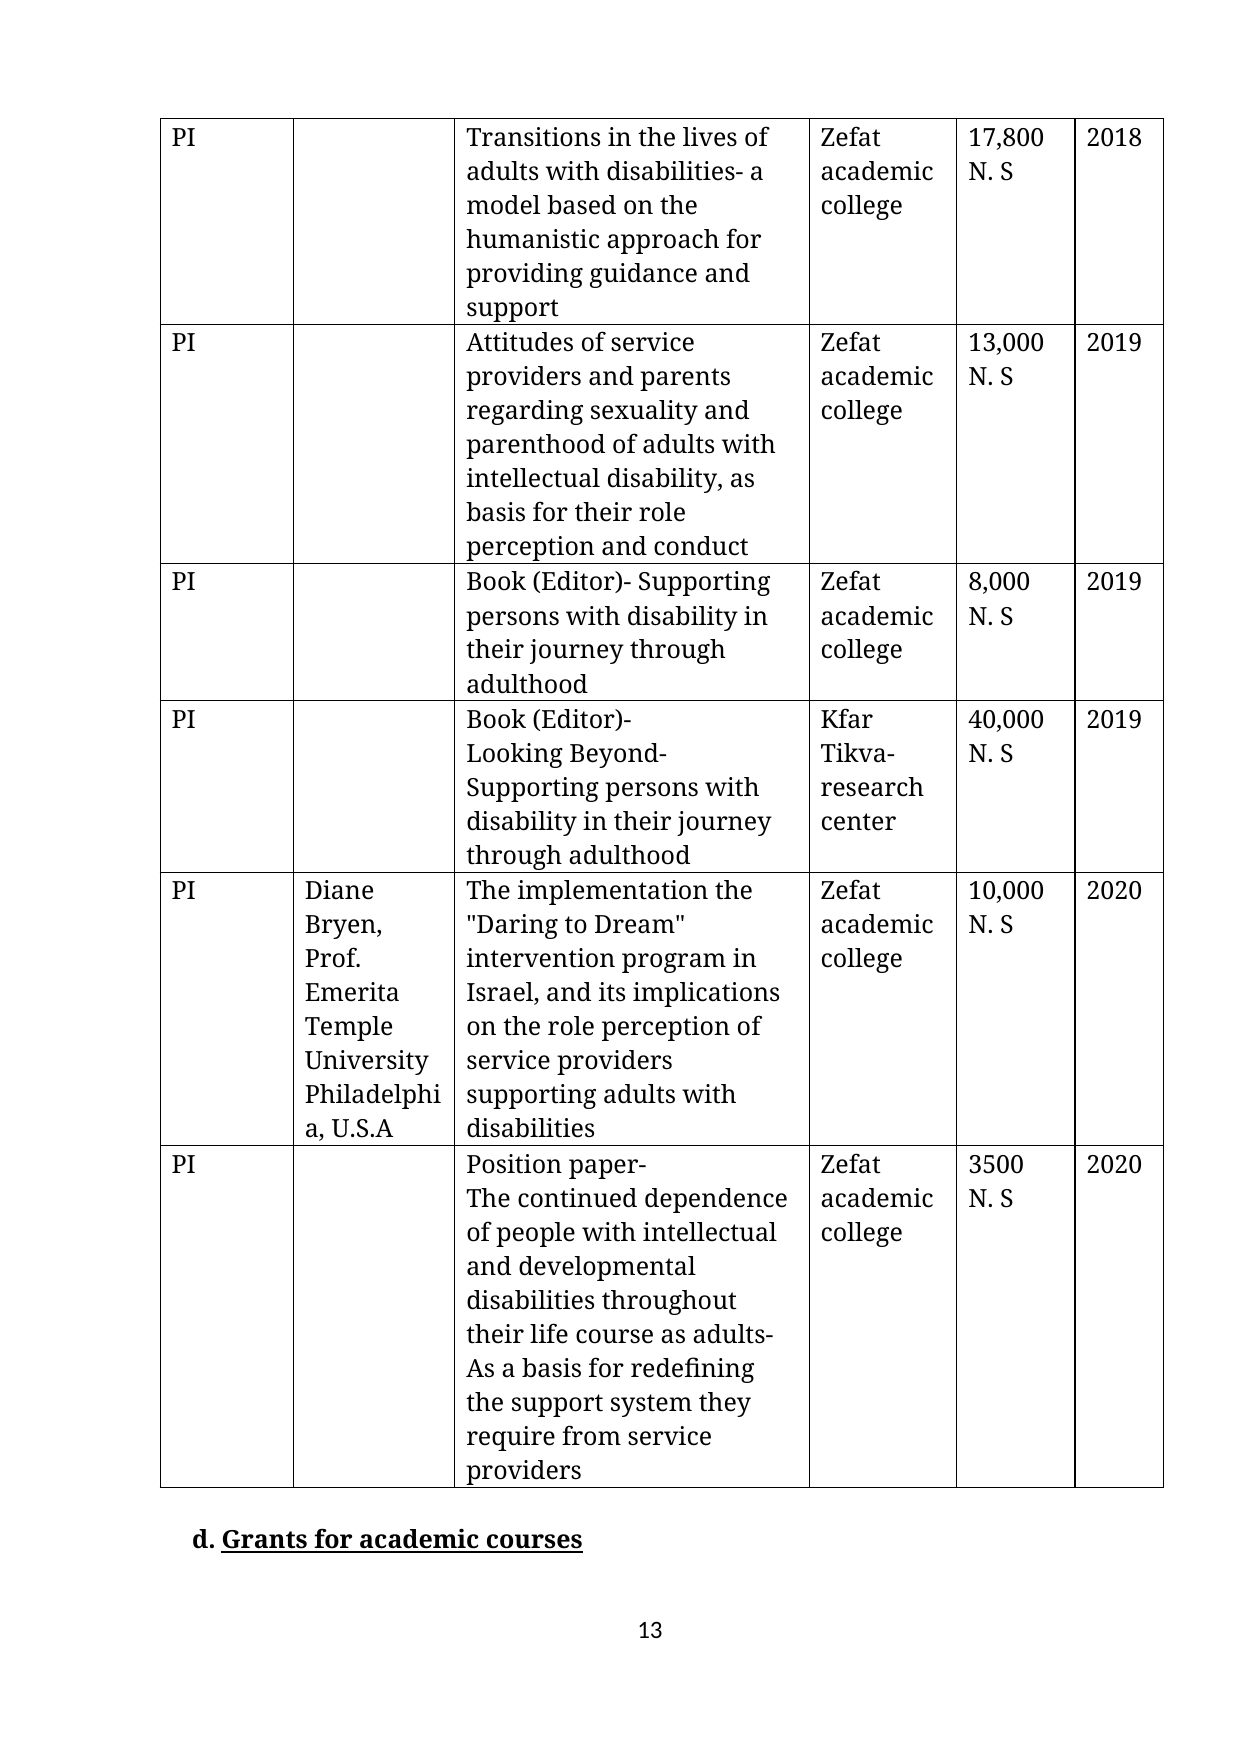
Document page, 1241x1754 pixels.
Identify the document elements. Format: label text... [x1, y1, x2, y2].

table_cell 10,000 N. S [957, 873, 1074, 1145]
table_cell Zefat academic college [810, 564, 956, 700]
table_cell [294, 564, 454, 700]
table_cell 2018 [1076, 119, 1163, 323]
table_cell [810, 119, 956, 323]
table_cell PI [161, 564, 293, 700]
table_cell [294, 1146, 454, 1487]
table_cell 2020 [1076, 1146, 1163, 1487]
table_cell 2019 [1076, 325, 1163, 563]
table_cell Attitudes of service providers and parents regarding sexuality and parenthood of adults with intellectual disability, as basis for their role perception and conduct [455, 325, 809, 563]
table_cell [294, 325, 454, 563]
table_cell The implementation the "Daring to Dream" intervention program in Israel, and its implications on the role perception of service providers supporting adults with disabilities [455, 873, 809, 1145]
table_cell PI [161, 119, 293, 323]
table_cell Transitions in the lives of adults with disabilities- a model based on the humanistic approach for providing guidance and support [455, 119, 809, 323]
table_cell [294, 701, 454, 872]
table_cell PI [161, 701, 293, 872]
table_cell 3500 N. S [957, 1146, 1074, 1487]
table_cell Book (Editor)- Supporting persons with disability in their journey through adulthood [455, 564, 809, 700]
table_cell [294, 119, 454, 323]
table_cell 40,000 N. S [957, 701, 1074, 872]
table_cell Diane Bryen, Prof. Emerita Temple University Philadelphia, U.S.A [294, 873, 454, 1145]
table_cell PI [161, 873, 293, 1145]
list Grants for academic courses [192, 1522, 1078, 1556]
table_cell 17,800 N. S [957, 119, 1074, 323]
table_cell Zefat academic college [810, 325, 956, 563]
table_cell Book (Editor)- Looking Beyond- Supporting persons with disability in their journey through adulthood [455, 701, 809, 872]
table_cell 2019 [1076, 564, 1163, 700]
table_cell Zefat academic college [810, 873, 956, 1145]
table_cell 13,000 N. S [957, 325, 1074, 563]
table_cell 2019 [1076, 701, 1163, 872]
table_cell Position paper- The continued dependence of people with intellectual and developmental disabilities throughout their life course as adults- As a basis for redefining the support system they require from service providers [455, 1146, 809, 1487]
table_cell PI [161, 325, 293, 563]
table_cell 8,000 N. S [957, 564, 1074, 700]
table_cell Kfar Tikva- research center [810, 701, 956, 872]
table_cell Zefat academic college [810, 1146, 956, 1487]
table_cell PI [161, 1146, 293, 1487]
table_cell 2020 [1076, 873, 1163, 1145]
